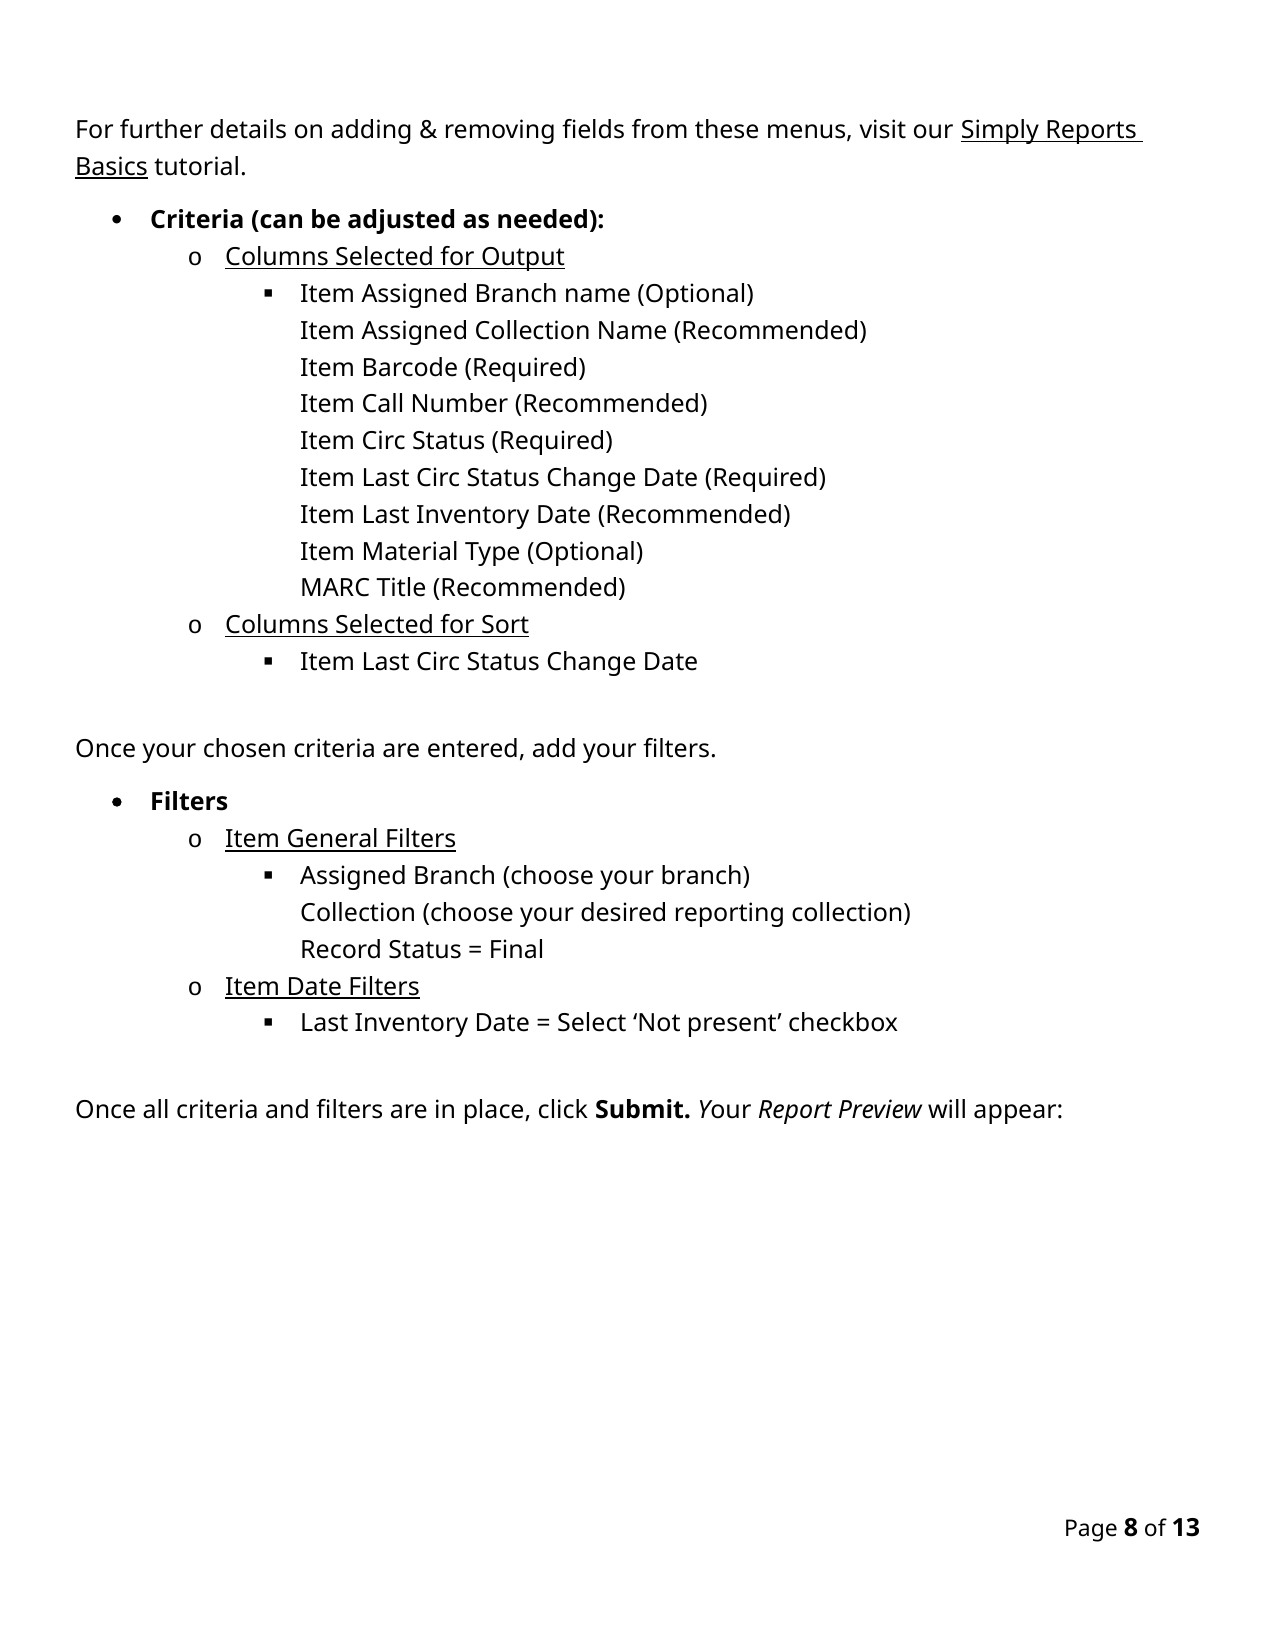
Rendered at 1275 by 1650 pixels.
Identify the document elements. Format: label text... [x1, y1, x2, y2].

list Columns Selected for Sort [187, 607, 1200, 641]
list Item Last Circ Status Change Date [262, 644, 1200, 711]
list Item Date Filters [187, 968, 1200, 1002]
list Last Inventory Date = Select ‘Not present’ checkbox [262, 1005, 1200, 1073]
list Item General Filters [187, 821, 1200, 855]
list Item Assigned Branch name (Optional) Item Assigned Collection Name (Recommended) Item Barcode (Required) Item Call Number (Recommended) Item Circ Status (Required) Item Last Circ Status Change Date (Required) Item Last Inventory Date (Recommended) Item Material Type (Optional) MARC Title (Recommended) [262, 276, 1200, 604]
list Assigned Branch (choose your branch) Collection (choose your desired reporting collection) Record Status = Final [262, 858, 1200, 965]
list Columns Selected for Output [187, 239, 1200, 273]
list Criteria (can be adjusted as needed): [112, 202, 1200, 236]
text Once your chosen criteria are entered, add your filters. [75, 731, 1200, 765]
text Once all criteria and filters are in place, click Submit. Your Report Preview will appear: [75, 1092, 1200, 1126]
text For further details on adding & removing fields from these menus, visit our Simply Reports Basics tutorial. [75, 75, 1200, 183]
list Filters [112, 784, 1200, 818]
